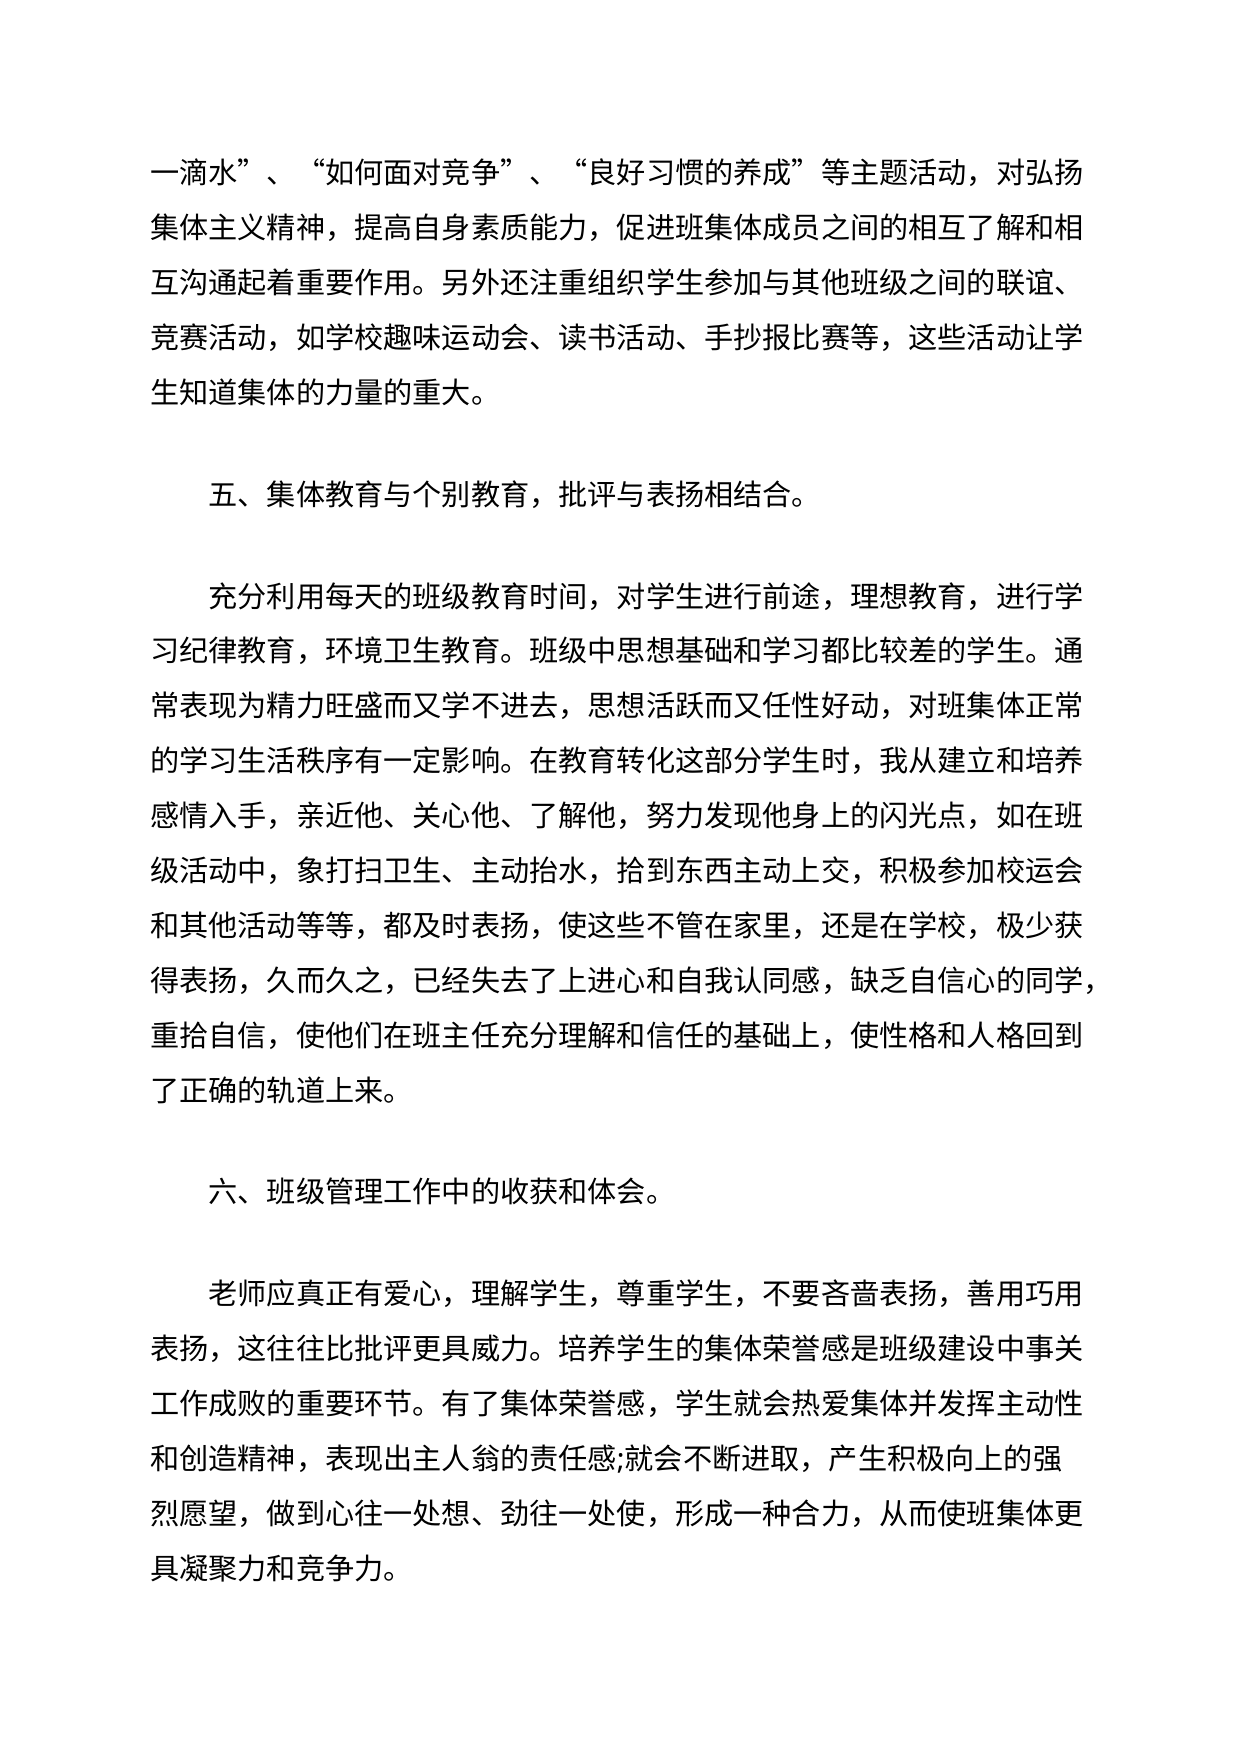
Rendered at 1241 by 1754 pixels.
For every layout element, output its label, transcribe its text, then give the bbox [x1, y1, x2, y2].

text 充分利用每天的班级教育时间，对学生进行前途，理想教育，进行学习纪律教育，环境卫生教育。班级中思想基础和学习都比较差的学生。通常表现为精力旺盛而又学不进去，思想活跃而又任性好动，对班集体正常的学习生活秩序有一定影响。在教育转化这部分学生时，我从建立和培养感情入手，亲近他、关心他、了解他，努力发现他身上的闪光点，如在班级活动中，象打扫卫生、主动抬水，拾到东西主动上交，积极参加校运会和其他活动等等，都及时表扬，使这些不管在家里，还是在学校，极少获得表扬，久而久之，已经失去了上进心和自我认同感，缺乏自信心的同学，重拾自信，使他们在班主任充分理解和信任的基础上，使性格和人格回到了正确的轨道上来。 [150, 573, 1090, 1109]
text 五、集体教育与个别教育，批评与表扬相结合。 [150, 471, 1090, 514]
text 六、班级管理工作中的收获和体会。 [150, 1169, 1090, 1211]
text 老师应真正有爱心，理解学生，尊重学生，不要吝啬表扬，善用巧用表扬，这往往比批评更具威力。培养学生的集体荣誉感是班级建设中事关工作成败的重要环节。有了集体荣誉感，学生就会热爱集体并发挥主动性和创造精神，表现出主人翁的责任感;就会不断进取，产生积极向上的强烈愿望，做到心往一处想、劲往一处使，形成一种合力，从而使班集体更具凝聚力和竞争力。 [150, 1271, 1090, 1588]
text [150, 150, 1090, 412]
